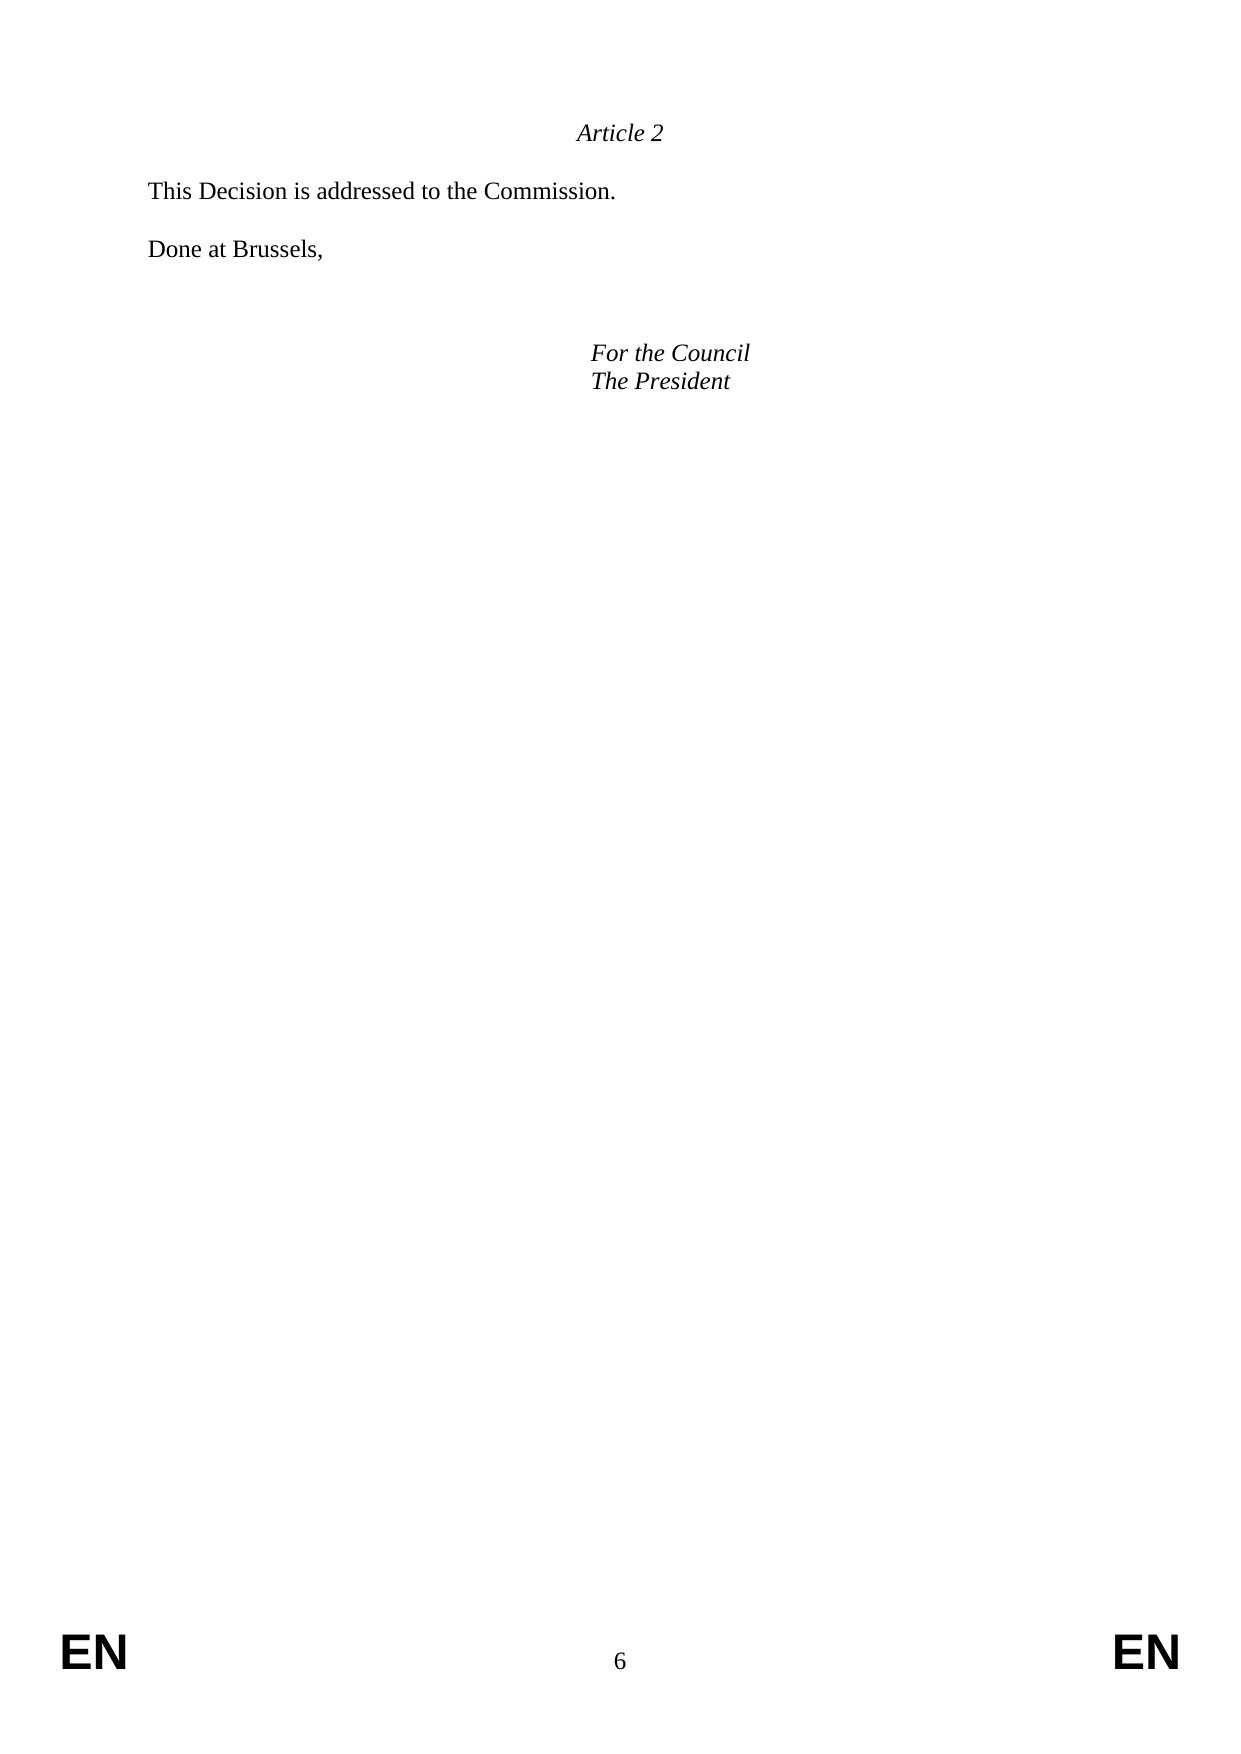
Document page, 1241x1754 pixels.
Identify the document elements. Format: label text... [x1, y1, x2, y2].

text This Decision is addressed to the Commission. [148, 176, 1093, 205]
text The President [148, 366, 1093, 395]
text Done at Brussels, [148, 234, 1093, 263]
text Article 2 [148, 118, 1093, 147]
text For the Council [148, 338, 1093, 366]
